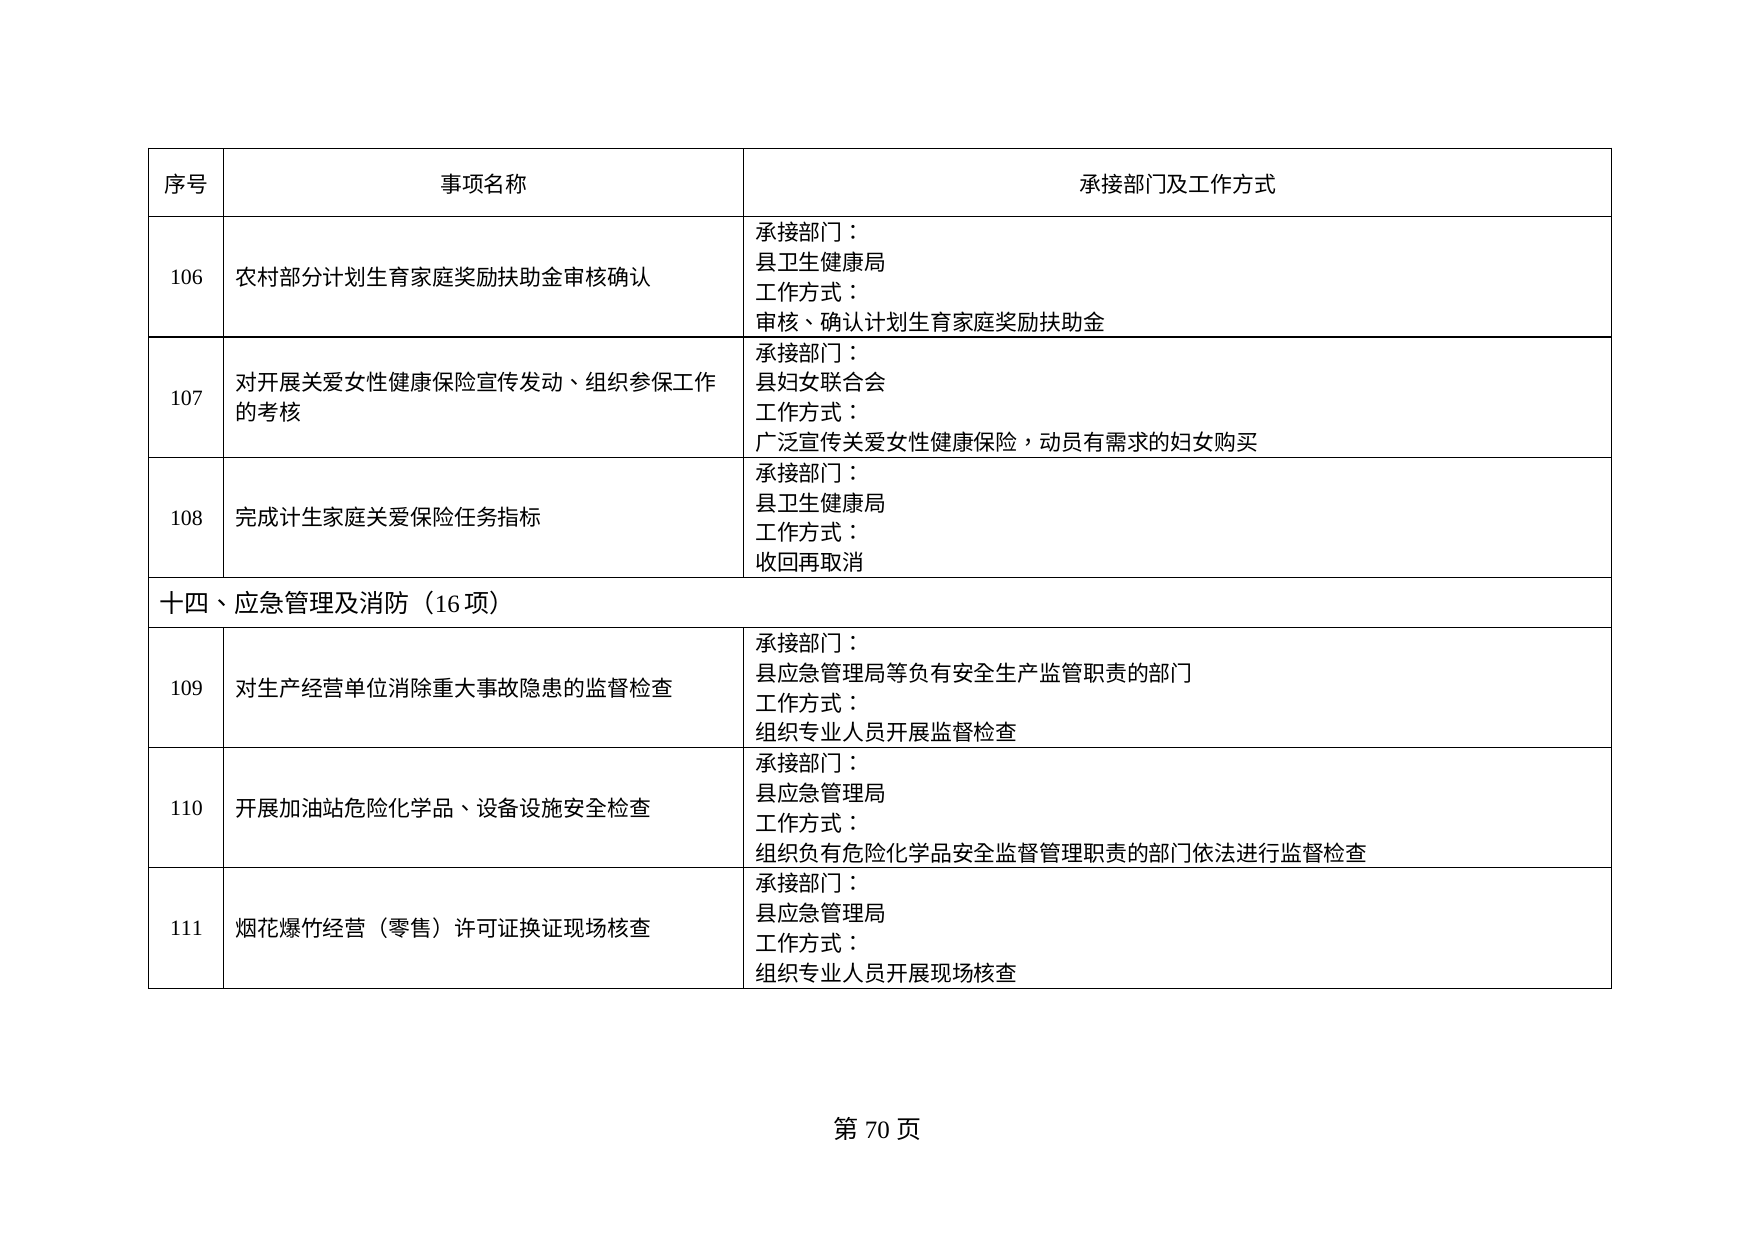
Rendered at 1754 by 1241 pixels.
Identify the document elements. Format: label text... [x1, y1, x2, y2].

table_cell 109 [149, 628, 223, 747]
table_cell 对开展关爱女性健康保险宣传发动、组织参保工作的考核 [224, 338, 743, 457]
table_cell 106 [149, 217, 223, 336]
table_cell 承接部门： 县应急管理局 工作方式： 组织专业人员开展现场核查 [744, 868, 1611, 987]
table_cell 农村部分计划生育家庭奖励扶助金审核确认 [224, 217, 743, 336]
table_cell 承接部门： 县妇女联合会 工作方式： 广泛宣传关爱女性健康保险，动员有需求的妇女购买 [744, 338, 1611, 457]
table_header 承接部门及工作方式 [744, 149, 1611, 216]
table_cell 承接部门： 县应急管理局 工作方式： 组织负有危险化学品安全监督管理职责的部门依法进行监督检查 [744, 748, 1611, 867]
table_cell 完成计生家庭关爱保险任务指标 [224, 458, 743, 577]
table_cell 承接部门： 县应急管理局等负有安全生产监管职责的部门 工作方式： 组织专业人员开展监督检查 [744, 628, 1611, 747]
table_header 事项名称 [224, 149, 743, 216]
table_cell 108 [149, 458, 223, 577]
table_cell 对生产经营单位消除重大事故隐患的监督检查 [224, 628, 743, 747]
table_cell 承接部门： 县卫生健康局 工作方式： 收回再取消 [744, 458, 1611, 577]
table_cell 110 [149, 748, 223, 867]
table_cell 十四、应急管理及消防（16项） [149, 578, 1611, 627]
table_cell 开展加油站危险化学品、设备设施安全检查 [224, 748, 743, 867]
table_cell 烟花爆竹经营（零售）许可证换证现场核查 [224, 868, 743, 987]
table_cell 111 [149, 868, 223, 987]
table_cell 承接部门： 县卫生健康局 工作方式： 审核、确认计划生育家庭奖励扶助金 [744, 217, 1611, 336]
table_cell 107 [149, 338, 223, 457]
table_header 序号 [149, 149, 223, 216]
